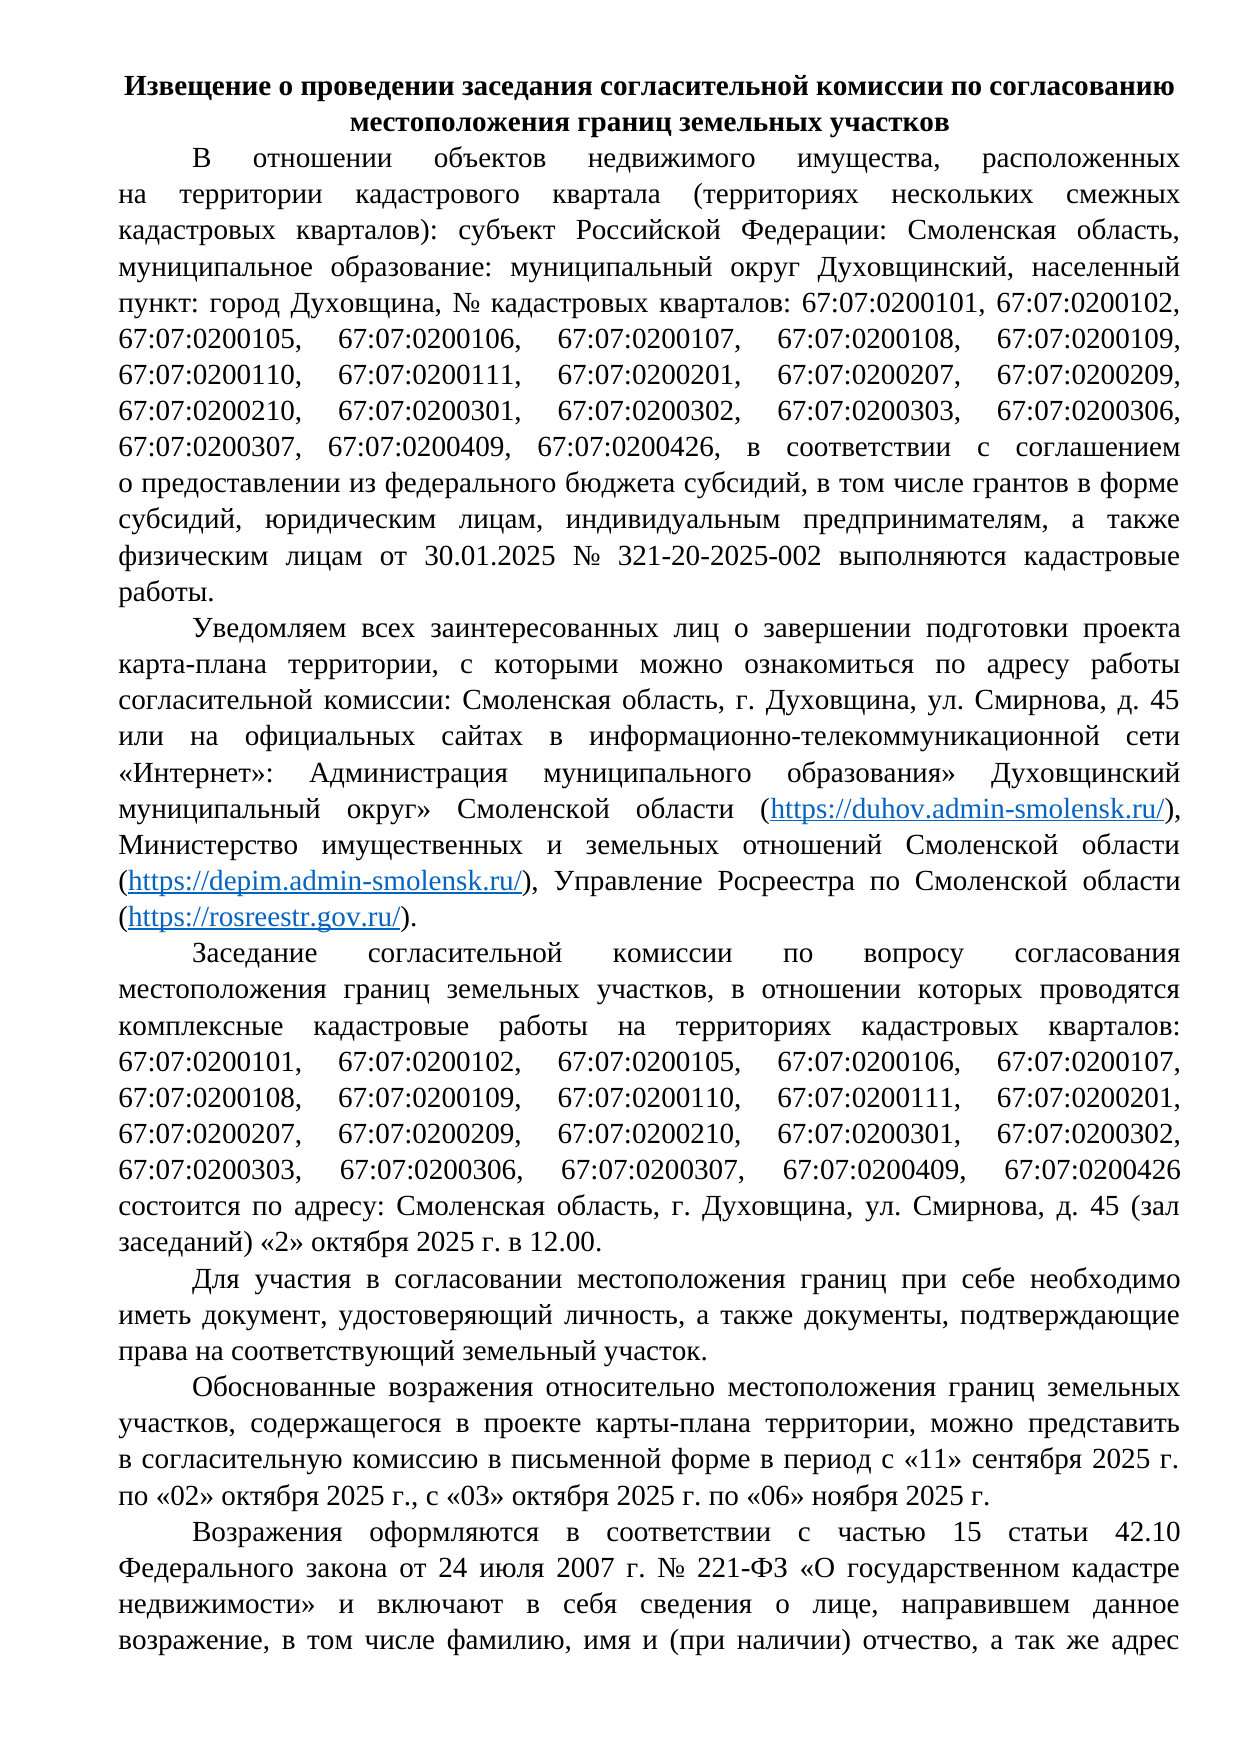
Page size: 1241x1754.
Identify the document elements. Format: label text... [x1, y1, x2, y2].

text Заседание согласительной комиссии по вопросу согласования местоположения границ земельных участков, в отношении которых проводятся комплексные кадастровые работы на территориях кадастровых кварталов: 67:07:0200101, 67:07:0200102, 67:07:0200105, 67:07:0200106, 67:07:0200107, 67:07:0200108, 67:07:0200109, 67:07:0200110, 67:07:0200111, 67:07:0200201, 67:07:0200207, 67:07:0200209, 67:07:0200210, 67:07:0200301, 67:07:0200302, 67:07:0200303, 67:07:0200306, 67:07:0200307, 67:07:0200409, 67:07:0200426 состоится по адресу: Смоленская область, г. Духовщина, ул. Смирнова, д. 45 (зал заседаний) «2» октября 2025 г. в 12.00. [118, 935, 1181, 1258]
text Обоснованные возражения относительно местоположения границ земельных участков, содержащегося в проекте карты-плана территории, можно представить в согласительную комиссию в письменной форме в период с «11» сентября 2025 г. по «02» октября 2025 г., с «03» октября 2025 г. по «06» ноября 2025 г. [118, 1369, 1181, 1511]
text В отношении объектов недвижимого имущества, расположенных на территории кадастрового квартала (территориях нескольких смежных кадастровых кварталов): субъект Российской Федерации: Смоленская область, муниципальное образование: муниципальный округ Духовщинский, населенный пункт: город Духовщина, № кадастровых кварталов: 67:07:0200101, 67:07:0200102, 67:07:0200105, 67:07:0200106, 67:07:0200107, 67:07:0200108, 67:07:0200109, 67:07:0200110, 67:07:0200111, 67:07:0200201, 67:07:0200207, 67:07:0200209, 67:07:0200210, 67:07:0200301, 67:07:0200302, 67:07:0200303, 67:07:0200306, 67:07:0200307, 67:07:0200409, 67:07:0200426, в соответствии с соглашением о предоставлении из федерального бюджета субсидий, в том числе грантов в форме субсидий, юридическим лицам, индивидуальным предпринимателям, а также физическим лицам от 30.01.2025 № 321-20-2025-002 выполняются кадастровые работы. [118, 140, 1181, 607]
text Уведомляем всех заинтересованных лиц о завершении подготовки проекта карта-плана территории, с которыми можно ознакомиться по адресу работы согласительной комиссии: Смоленская область, г. Духовщина, ул. Смирнова, д. 45 или на официальных сайтах в информационно-телекоммуникационной сети «Интернет»: Администрация муниципального образования» Духовщинский муниципальный округ» Смоленской области (https://duhov.admin-smolensk.ru/), Министерство имущественных и земельных отношений Смоленской области (https://depim.admin-smolensk.ru/), Управление Росреестра по Смоленской области (https://rosreestr.gov.ru/). [118, 610, 1181, 933]
text Для участия в согласовании местоположения границ при себе необходимо иметь документ, удостоверяющий личность, а также документы, подтверждающие права на соответствующий земельный участок. [118, 1261, 1181, 1367]
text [118, 1514, 1181, 1656]
text Извещение о проведении заседания согласительной комиссии по согласованию местоположения границ земельных участков [118, 68, 1181, 138]
